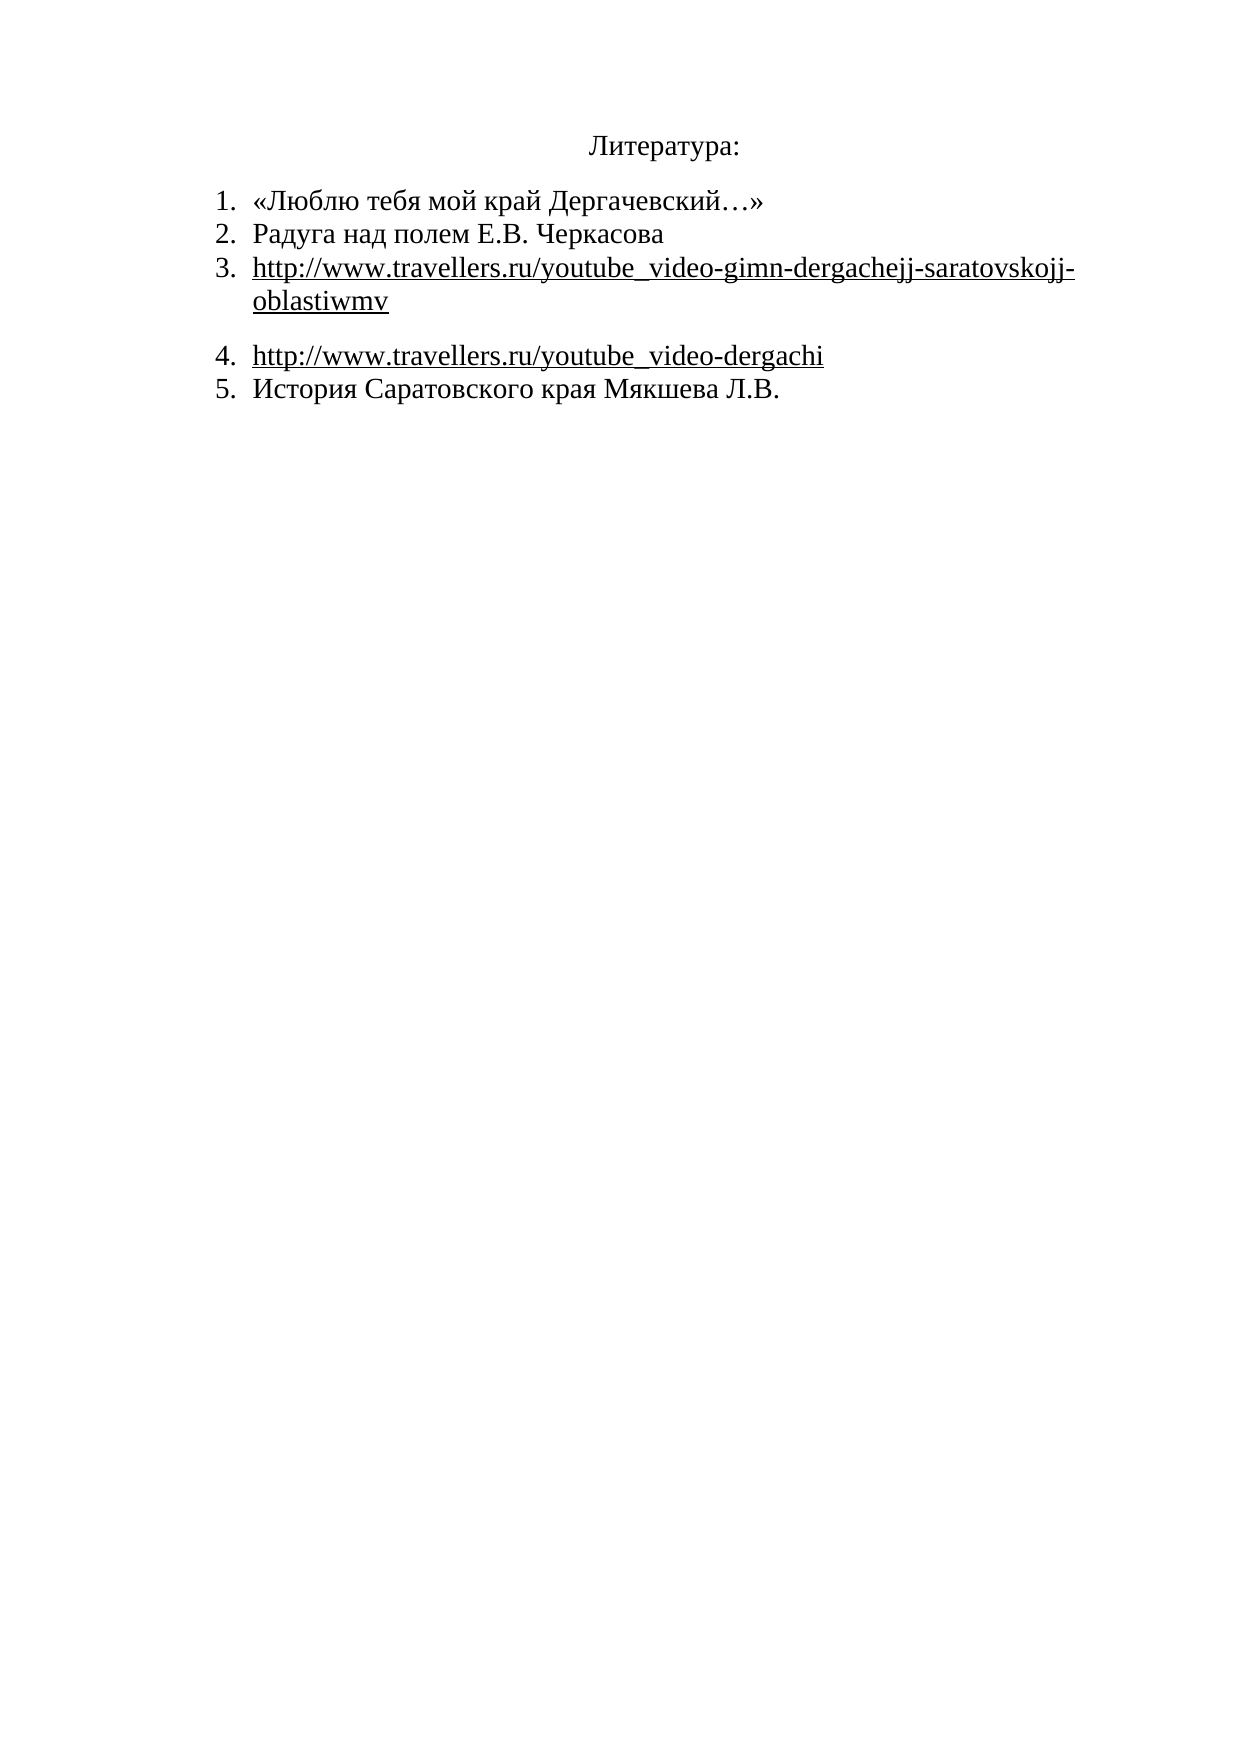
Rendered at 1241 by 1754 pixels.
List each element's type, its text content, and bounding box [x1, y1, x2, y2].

list http://www.travellers.ru/youtube_video-gimn-dergachejj-saratovskojj-oblastiwmv [215, 250, 1152, 317]
list http://www.travellers.ru/youtube_video-dergachi [215, 338, 1152, 371]
text Литература: [177, 128, 1152, 162]
list «Люблю тебя мой край Дергачевский…» [215, 183, 1152, 216]
list История Саратовского края Мякшева Л.В. [215, 371, 1152, 405]
list Радуга над полем Е.В. Черкасова [215, 216, 1152, 250]
